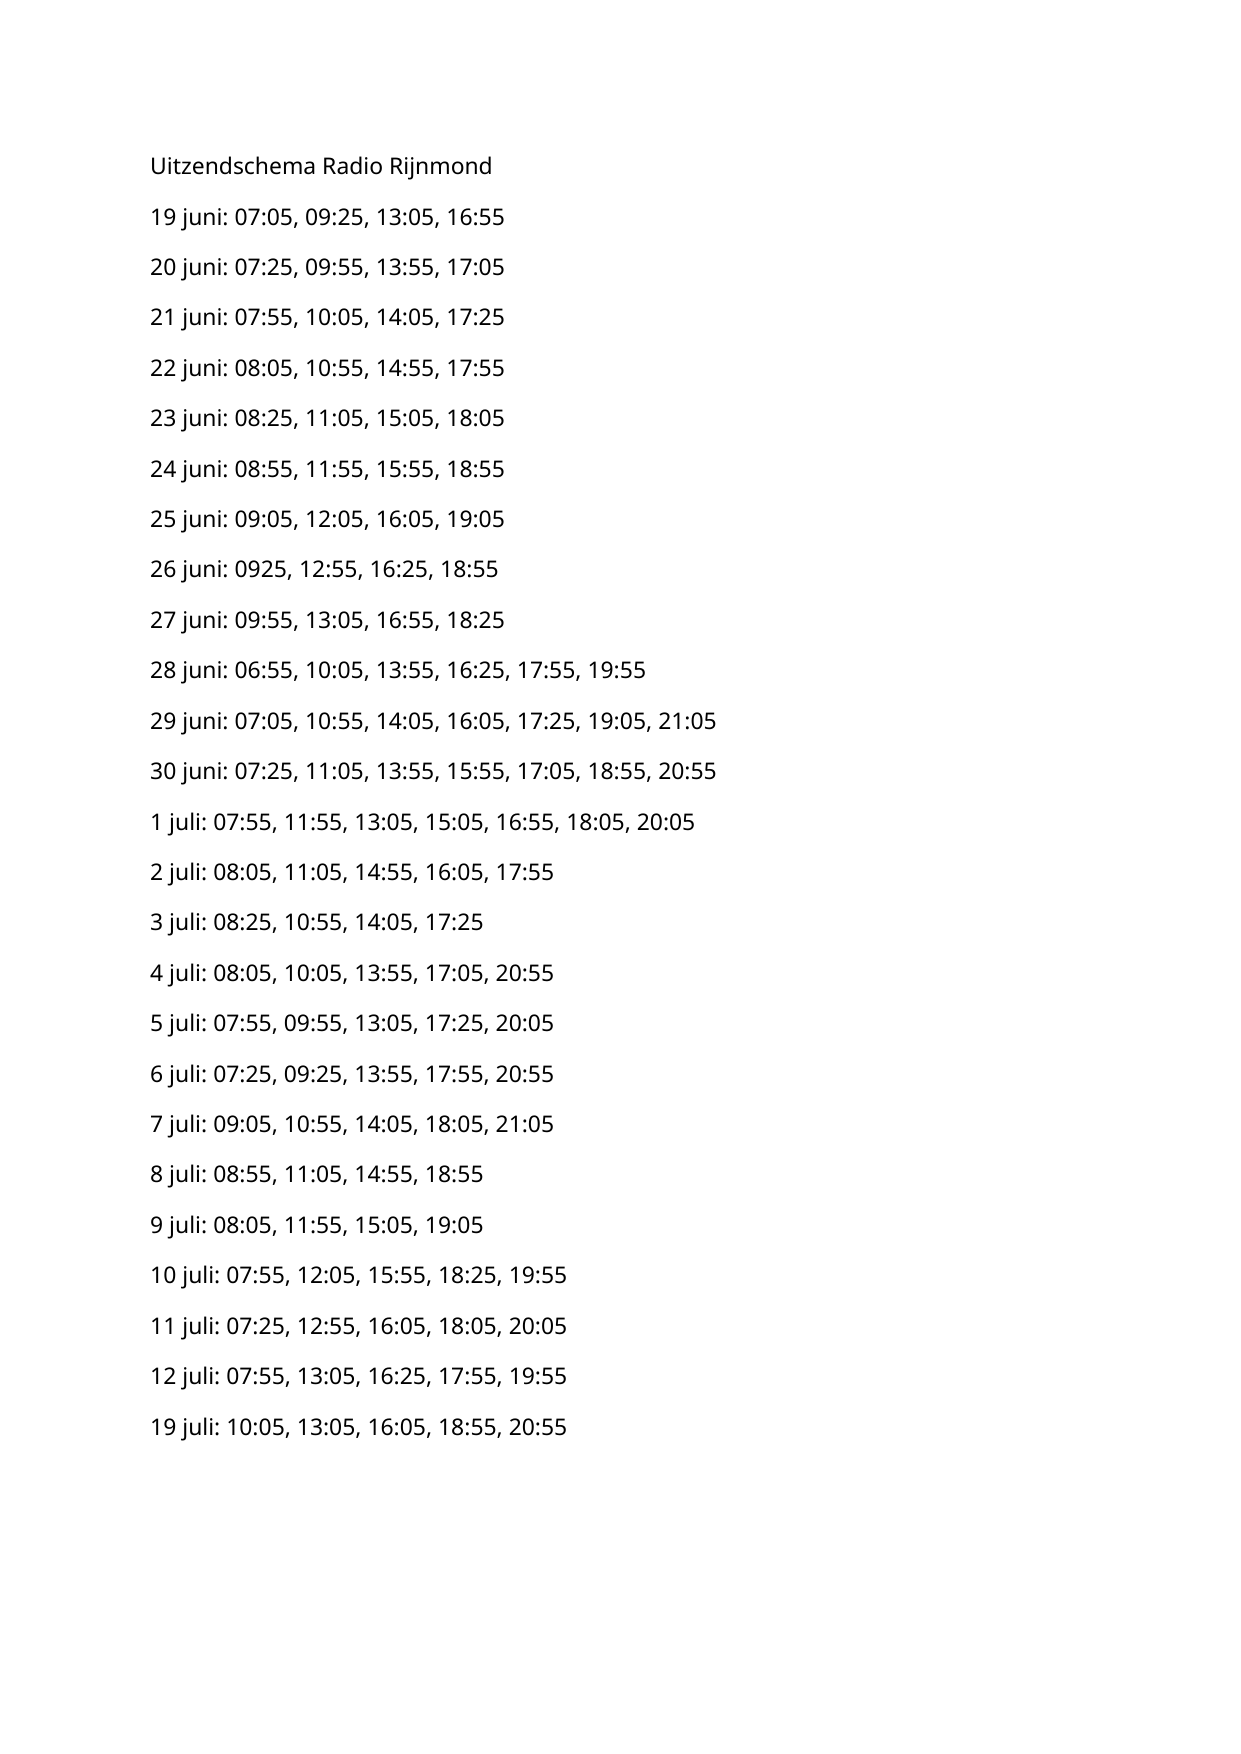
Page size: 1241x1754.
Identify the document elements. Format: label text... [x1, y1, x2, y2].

text 27 juni: 09:55, 13:05, 16:55, 18:25 [150, 604, 1090, 635]
text 20 juni: 07:25, 09:55, 13:55, 17:05 [150, 251, 1090, 282]
text 26 juni: 0925, 12:55, 16:25, 18:55 [150, 553, 1090, 584]
text 2 juli: 08:05, 11:05, 14:55, 16:05, 17:55 [150, 856, 1090, 887]
text 23 juni: 08:25, 11:05, 15:05, 18:05 [150, 402, 1090, 433]
text 22 juni: 08:05, 10:55, 14:55, 17:55 [150, 352, 1090, 383]
text 29 juni: 07:05, 10:55, 14:05, 16:05, 17:25, 19:05, 21:05 [150, 704, 1090, 736]
text 19 juni: 07:05, 09:25, 13:05, 16:55 [150, 200, 1090, 232]
text 10 juli: 07:55, 12:05, 15:55, 18:25, 19:55 [150, 1259, 1090, 1290]
text 28 juni: 06:55, 10:05, 13:55, 16:25, 17:55, 19:55 [150, 654, 1090, 685]
text 12 juli: 07:55, 13:05, 16:25, 17:55, 19:55 [150, 1360, 1090, 1391]
text 4 juli: 08:05, 10:05, 13:55, 17:05, 20:55 [150, 957, 1090, 988]
text 11 juli: 07:25, 12:55, 16:05, 18:05, 20:05 [150, 1309, 1090, 1341]
text Uitzendschema Radio Rijnmond [150, 150, 1090, 181]
text 3 juli: 08:25, 10:55, 14:05, 17:25 [150, 906, 1090, 937]
text 8 juli: 08:55, 11:05, 14:55, 18:55 [150, 1158, 1090, 1189]
text 6 juli: 07:25, 09:25, 13:55, 17:55, 20:55 [150, 1057, 1090, 1089]
text 1 juli: 07:55, 11:55, 13:05, 15:05, 16:55, 18:05, 20:05 [150, 805, 1090, 837]
text 7 juli: 09:05, 10:55, 14:05, 18:05, 21:05 [150, 1108, 1090, 1139]
text 5 juli: 07:55, 09:55, 13:05, 17:25, 20:05 [150, 1007, 1090, 1038]
text 30 juni: 07:25, 11:05, 13:55, 15:55, 17:05, 18:55, 20:55 [150, 755, 1090, 786]
text 19 juli: 10:05, 13:05, 16:05, 18:55, 20:55 [150, 1410, 1090, 1442]
text 21 juni: 07:55, 10:05, 14:05, 17:25 [150, 301, 1090, 332]
text 25 juni: 09:05, 12:05, 16:05, 19:05 [150, 503, 1090, 534]
text 24 juni: 08:55, 11:55, 15:55, 18:55 [150, 452, 1090, 484]
text 9 juli: 08:05, 11:55, 15:05, 19:05 [150, 1209, 1090, 1240]
